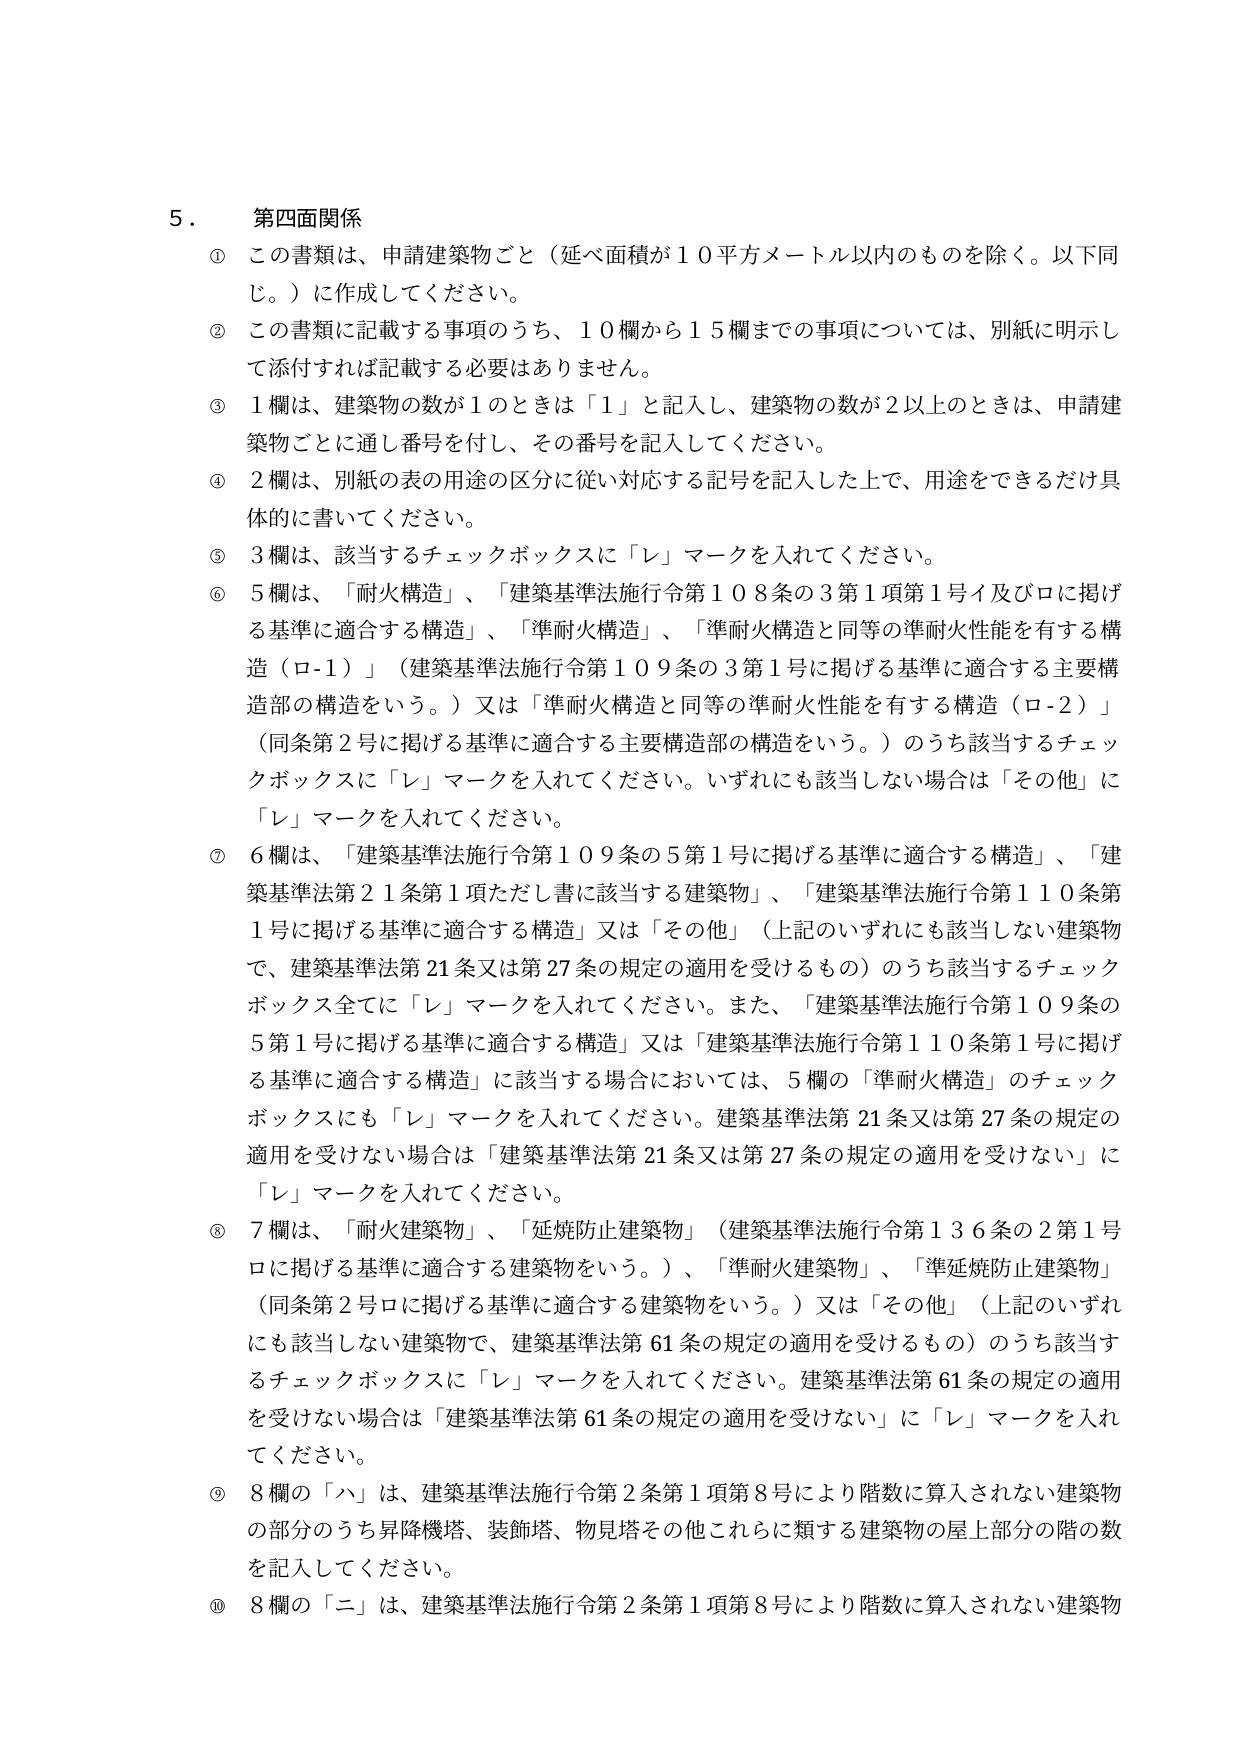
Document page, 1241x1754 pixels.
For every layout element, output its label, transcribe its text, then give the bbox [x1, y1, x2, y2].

list ６欄は、「建築基準法施行令第１０９条の５第１号に掲げる基準に適合する構造」、「建築基準法第２１条第１項ただし書に該当する建築物」、「建築基準法施行令第１１０条第１号に掲げる基準に適合する構造」又は「その他」（上記のいずれにも該当しない建築物で、建築基準法第21条又は第27条の規定の適用を受けるもの）のうち該当するチェックボックス全てに「レ」マークを入れてください。また、「建築基準法施行令第１０９条の５第１号に掲げる基準に適合する構造」又は「建築基準法施行令第１１０条第１号に掲げる基準に適合する構造」に該当する場合においては、５欄の「準耐火構造」のチェックボックスにも「レ」マークを入れてください。建築基準法第21条又は第27条の規定の適用を受けない場合は「建築基準法第21条又は第27条の規定の適用を受けない」に「レ」マークを入れてください。 [209, 836, 1122, 1211]
list ８欄の「ハ」は、建築基準法施行令第２条第１項第８号により階数に算入されない建築物の部分のうち昇降機塔、装飾塔、物見塔その他これらに類する建築物の屋上部分の階の数を記入してください。 [209, 1473, 1122, 1586]
list この書類に記載する事項のうち、１０欄から１５欄までの事項については、別紙に明示して添付すれば記載する必要はありません。 [209, 311, 1122, 386]
list １欄は、建築物の数が１のときは「１」と記入し、建築物の数が２以上のときは、申請建築物ごとに通し番号を付し、その番号を記入してください。 [209, 386, 1122, 461]
list ３欄は、該当するチェックボックスに「レ」マークを入れてください。 [209, 536, 1122, 573]
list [209, 1586, 1122, 1623]
list ７欄は、「耐火建築物」、「延焼防止建築物」（建築基準法施行令第１３６条の２第１号ロに掲げる基準に適合する建築物をいう。）、「準耐火建築物」、「準延焼防止建築物」（同条第２号ロに掲げる基準に適合する建築物をいう。）又は「その他」（上記のいずれにも該当しない建築物で、建築基準法第61条の規定の適用を受けるもの）のうち該当するチェックボックスに「レ」マークを入れてください。建築基準法第61条の規定の適用を受けない場合は「建築基準法第61条の規定の適用を受けない」に「レ」マークを入れてください。 [209, 1211, 1122, 1473]
list この書類は、申請建築物ごと（延べ面積が１０平方メートル以内のものを除く。以下同じ。）に作成してください。 [209, 236, 1122, 311]
list ２欄は、別紙の表の用途の区分に従い対応する記号を記入した上で、用途をできるだけ具体的に書いてください。 [209, 461, 1122, 536]
list ５欄は、「耐火構造」、「建築基準法施行令第１０８条の３第１項第１号イ及びロに掲げる基準に適合する構造」、「準耐火構造」、「準耐火構造と同等の準耐火性能を有する構造（ロ-１）」（建築基準法施行令第１０９条の３第１号に掲げる基準に適合する主要構造部の構造をいう。）又は「準耐火構造と同等の準耐火性能を有する構造（ロ-２）」（同条第２号に掲げる基準に適合する主要構造部の構造をいう。）のうち該当するチェックボックスに「レ」マークを入れてください。いずれにも該当しない場合は「その他」に「レ」マークを入れてください。 [209, 573, 1122, 836]
list 第四面関係 [165, 198, 1122, 236]
